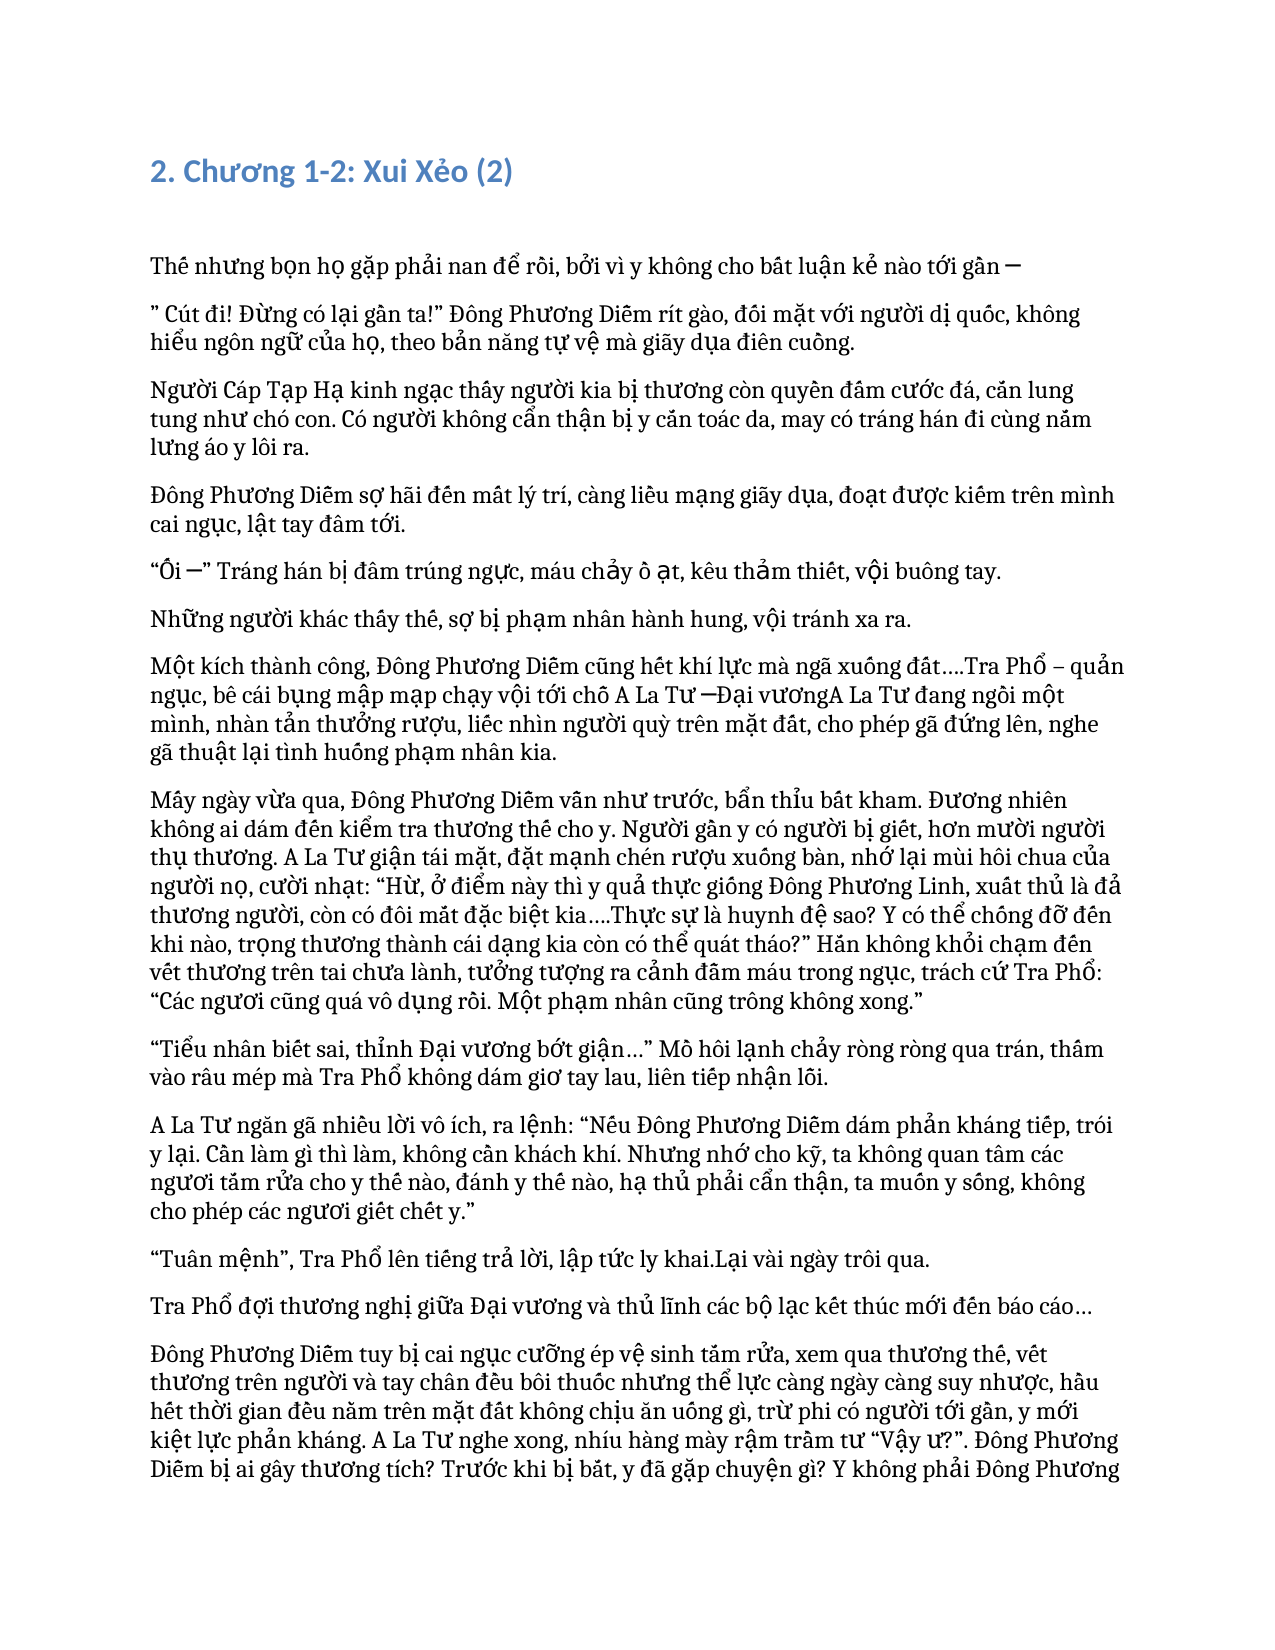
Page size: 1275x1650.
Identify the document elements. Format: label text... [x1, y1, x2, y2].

subtitle 2. Chương 1-2: Xui Xẻo (2) [150, 150, 1125, 191]
text Những người khác thấy thế, sợ bị phạm nhân hành hung, vội tránh xa ra. [150, 604, 1125, 633]
text Một kích thành công, Đông Phương Diễm cũng hết khí lực mà ngã xuống đất….Tra Phổ – quản ngục, bê cái bụng mập mạp chạy vội tới chỗ A La Tư ─Đại vươngA La Tư đang ngồi một mình, nhàn tản thưởng rượu, liếc nhìn người quỳ trên mặt đất, cho phép gã đứng lên, nghe gã thuật lại tình huống phạm nhân kia. [150, 652, 1125, 767]
text Thế nhưng bọn họ gặp phải nan để rồi, bởi vì y không cho bất luận kẻ nào tới gần ─ [150, 194, 1125, 281]
text Tra Phổ đợi thương nghị giữa Đại vương và thủ lĩnh các bộ lạc kết thúc mới đến báo cáo… [150, 1292, 1125, 1321]
text “Tiểu nhân biết sai, thỉnh Đại vương bớt giận…” Mồ hôi lạnh chảy ròng ròng qua trán, thấm vào râu mép mà Tra Phổ không dám giơ tay lau, liên tiếp nhận lỗi. [150, 1034, 1125, 1092]
text “Ối ─” Tráng hán bị đâm trúng ngực, máu chảy ồ ạt, kêu thảm thiết, vội buông tay. [150, 557, 1125, 586]
text “Tuân mệnh”, Tra Phổ lên tiếng trả lời, lập tức ly khai.Lại vài ngày trôi qua. [150, 1244, 1125, 1273]
text A La Tư ngăn gã nhiều lời vô ích, ra lệnh: “Nếu Đông Phương Diễm dám phản kháng tiếp, trói y lại. Cần làm gì thì làm, không cần khách khí. Nhưng nhớ cho kỹ, ta không quan tâm các ngươi tắm rửa cho y thế nào, đánh y thế nào, hạ thủ phải cẩn thận, ta muốn y sống, không cho phép các ngươi giết chết y.” [150, 1111, 1125, 1226]
text ” Cút đi! Đừng có lại gần ta!” Đông Phương Diễm rít gào, đối mặt với người dị quốc, không hiểu ngôn ngữ của họ, theo bản năng tự vệ mà giãy dụa điên cuồng. [150, 299, 1125, 357]
text Đông Phương Diễm sợ hãi đến mất lý trí, càng liều mạng giãy dụa, đoạt được kiếm trên mình cai ngục, lật tay đâm tới. [150, 481, 1125, 538]
text Người Cáp Tạp Hạ kinh ngạc thấy người kia bị thương còn quyền đấm cước đá, cắn lung tung như chó con. Có người không cẩn thận bị y cắn toác da, may có tráng hán đi cùng nắm lưng áo y lôi ra. [150, 376, 1125, 462]
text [150, 1339, 1125, 1483]
text Mấy ngày vừa qua, Đông Phương Diễm vẫn như trước, bẩn thỉu bất kham. Đương nhiên không ai dám đến kiểm tra thương thế cho y. Người gần y có người bị giết, hơn mười người thụ thương. A La Tư giận tái mặt, đặt mạnh chén rượu xuống bàn, nhớ lại mùi hôi chua của người nọ, cười nhạt: “Hừ, ở điểm này thì y quả thực giống Đông Phương Linh, xuất thủ là đả thương người, còn có đôi mắt đặc biệt kia….Thực sự là huynh đệ sao? Y có thể chống đỡ đến khi nào, trọng thương thành cái dạng kia còn có thể quát tháo?” Hắn không khỏi chạm đến vết thương trên tai chưa lành, tưởng tượng ra cảnh đẫm máu trong ngục, trách cứ Tra Phổ: “Các ngươi cũng quá vô dụng rồi. Một phạm nhân cũng trông không xong.” [150, 786, 1125, 1016]
